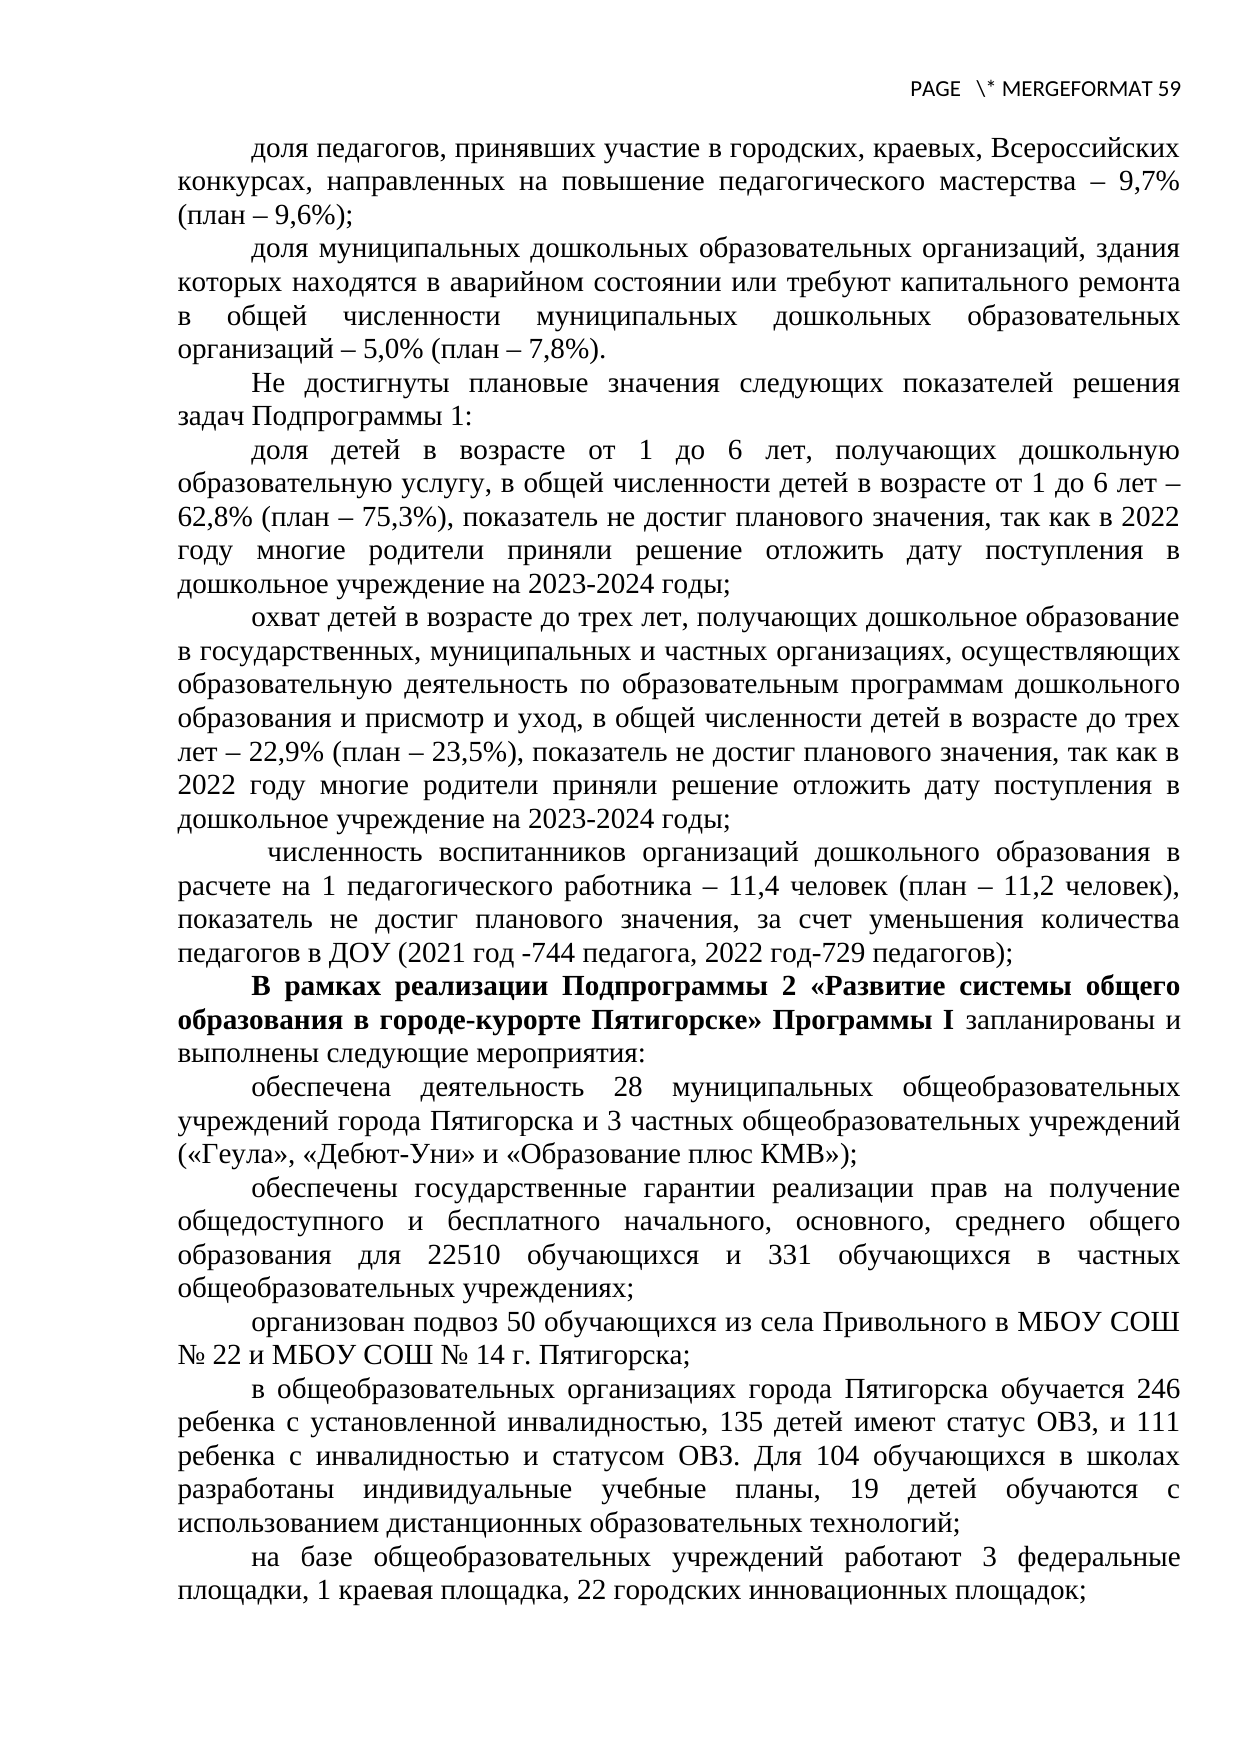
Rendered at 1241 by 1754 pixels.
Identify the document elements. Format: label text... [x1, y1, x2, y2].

text организован подвоз 50 обучающихся из села Привольного в МБОУ СОШ № 22 и МБОУ СОШ № 14 г. Пятигорска; [177, 1304, 1181, 1371]
text В рамках реализации Подпрограммы 2 «Развитие системы общего образования в городе-курорте Пятигорске» Программы I запланированы и выполнены следующие мероприятия: [177, 968, 1181, 1069]
text доля муниципальных дошкольных образовательных организаций, здания которых находятся в аварийном состоянии или требуют капитального ремонта в общей численности муниципальных дошкольных образовательных организаций – 5,0% (план – 7,8%). [177, 231, 1181, 365]
text охват детей в возрасте до трех лет, получающих дошкольное образование в государственных, муниципальных и частных организациях, осуществляющих образовательную деятельность по образовательным программам дошкольного образования и присмотр и уход, в общей численности детей в возрасте до трех лет – 22,9% (план – 23,5%), показатель не достиг планового значения, так как в 2022 году многие родители приняли решение отложить дату поступления в дошкольное учреждение на 2023-2024 годы; [177, 599, 1181, 834]
text численность воспитанников организаций дошкольного образования в расчете на 1 педагогического работника – 11,4 человек (план – 11,2 человек), показатель не достиг планового значения, за счет уменьшения количества педагогов в ДОУ (2021 год -744 педагога, 2022 год-729 педагогов); [177, 834, 1181, 968]
text в общеобразовательных организациях города Пятигорска обучается 246 ребенка с установленной инвалидностью, 135 детей имеют статус ОВЗ, и 111 ребенка с инвалидностью и статусом ОВЗ. Для 104 обучающихся в школах разработаны индивидуальные учебные планы, 19 детей обучаются с использованием дистанционных образовательных технологий; [177, 1371, 1181, 1539]
text Не достигнуты плановые значения следующих показателей решения задач Подпрограммы 1: [177, 365, 1181, 432]
text на базе общеобразовательных учреждений работают 3 федеральные площадки, 1 краевая площадка, 22 городских инновационных площадок; [177, 1539, 1181, 1606]
text обеспечена деятельность 28 муниципальных общеобразовательных учреждений города Пятигорска и 3 частных общеобразовательных учреждений («Геула», «Дебют-Уни» и «Образование плюс КМВ»); [177, 1069, 1181, 1170]
text доля детей в возрасте от 1 до 6 лет, получающих дошкольную образовательную услугу, в общей численности детей в возрасте от 1 до 6 лет – 62,8% (план – 75,3%), показатель не достиг планового значения, так как в 2022 году многие родители приняли решение отложить дату поступления в дошкольное учреждение на 2023-2024 годы; [177, 432, 1181, 599]
text обеспечены государственные гарантии реализации прав на получение общедоступного и бесплатного начального, основного, среднего общего образования для 22510 обучающихся и 331 обучающихся в частных общеобразовательных учреждениях; [177, 1170, 1181, 1304]
text доля педагогов, принявших участие в городских, краевых, Всероссийских конкурсах, направленных на повышение педагогического мастерства – 9,7% (план – 9,6%); [177, 130, 1181, 231]
